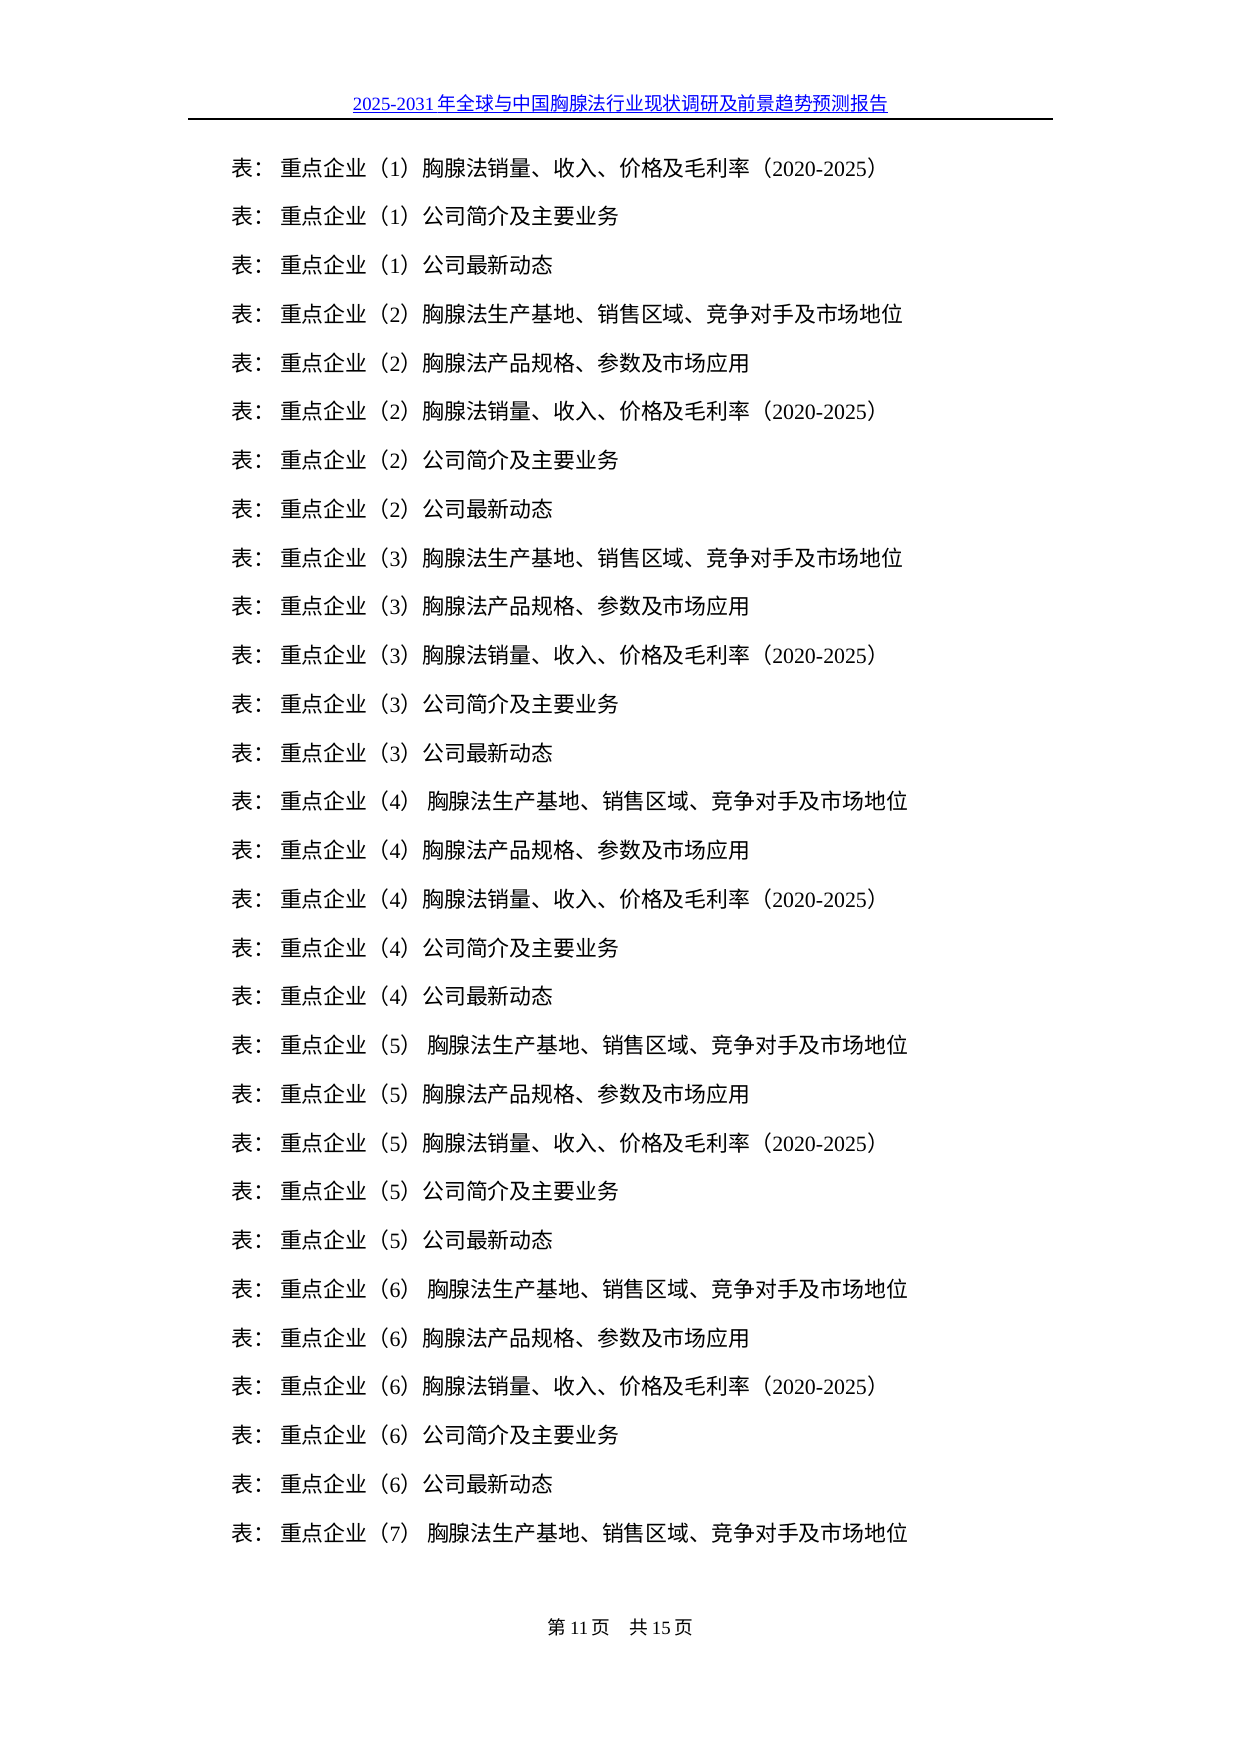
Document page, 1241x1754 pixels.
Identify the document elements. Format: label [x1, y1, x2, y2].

text [187, 150, 1053, 1548]
